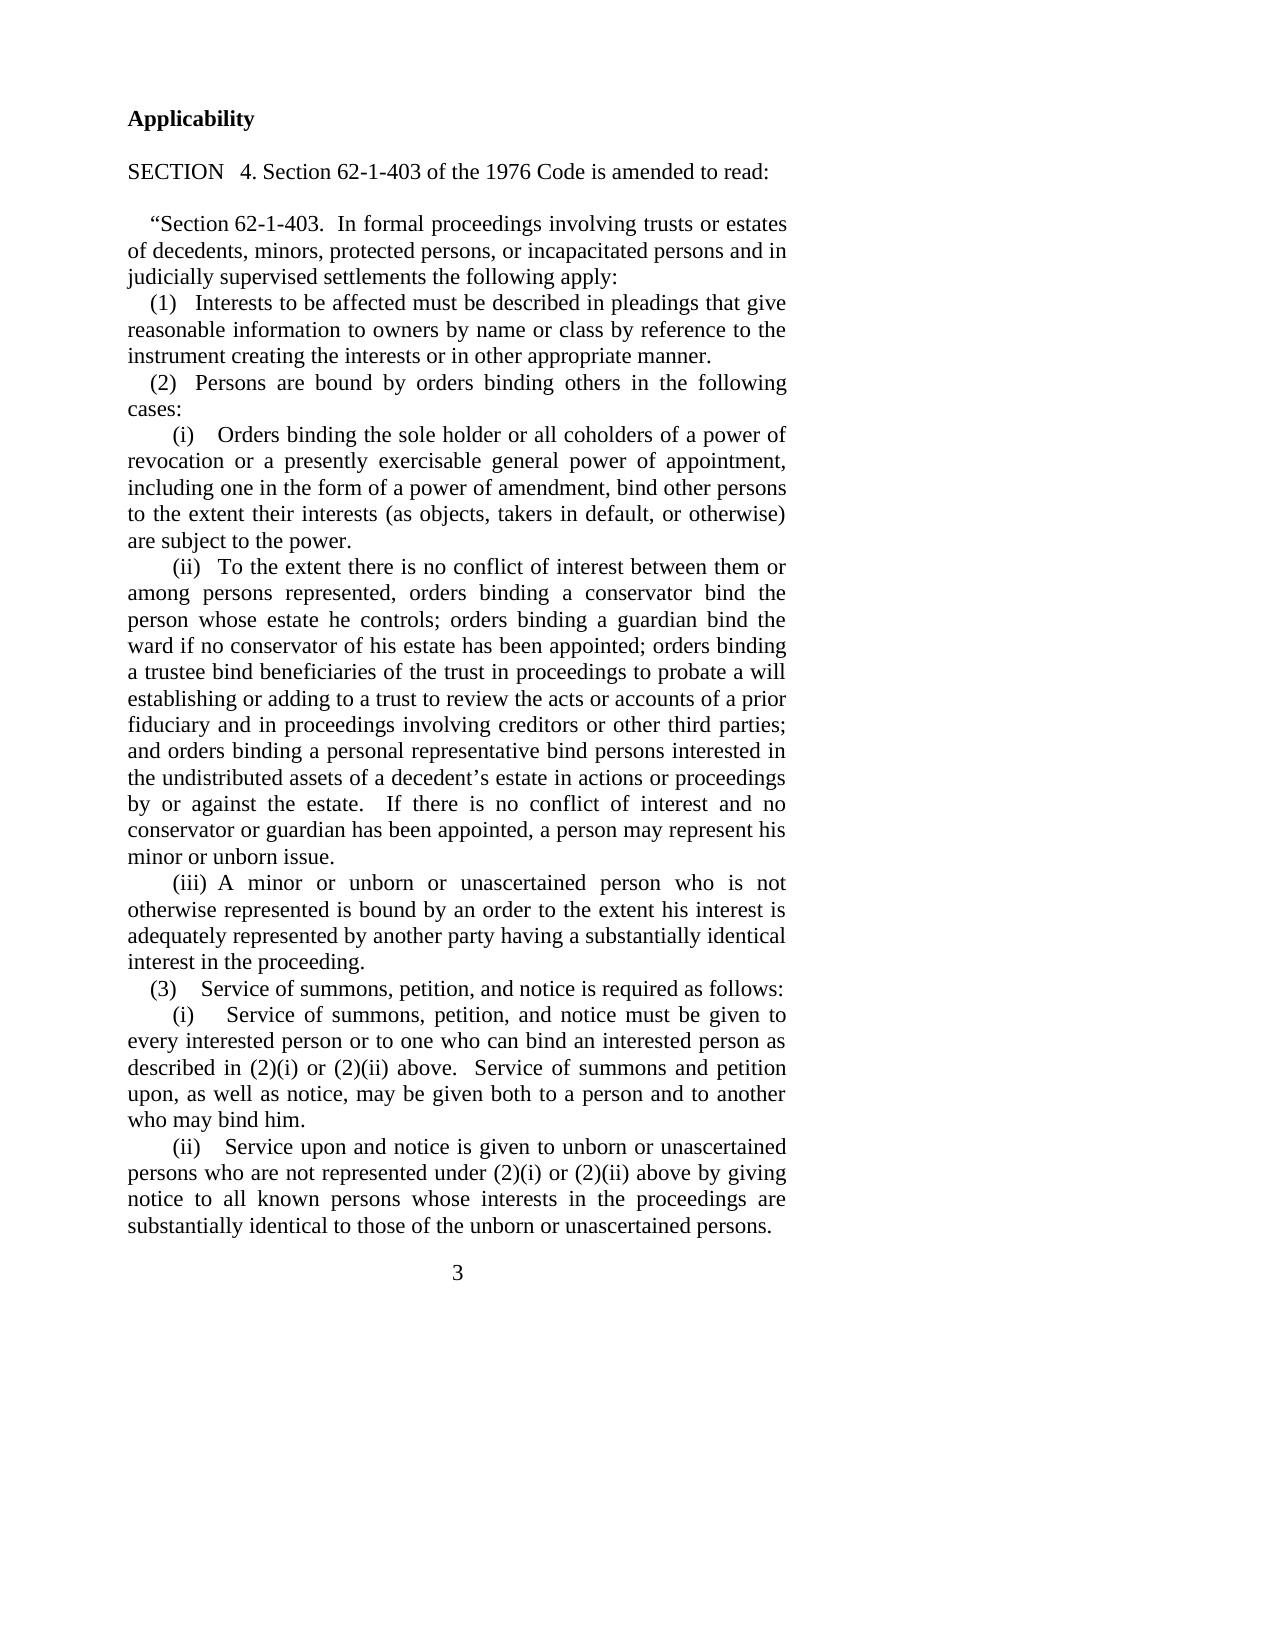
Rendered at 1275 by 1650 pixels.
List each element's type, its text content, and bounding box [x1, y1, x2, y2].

text (i) Service of summons, petition, and notice must be given to every interested person or to one who can bind an interested person as described in (2)(i) or (2)(ii) above. Service of summons and petition upon, as well as notice, may be given both to a person and to another who may bind him. [127, 1001, 787, 1133]
text Applicability [127, 105, 787, 131]
text SECTION 4. Section 62-1-403 of the 1976 Code is amended to read: [127, 158, 787, 184]
text (3) Service of summons, petition, and notice is required as follows: [127, 975, 787, 1001]
text (1) Interests to be affected must be described in pleadings that give reasonable information to owners by name or class by reference to the instrument creating the interests or in other appropriate manner. [127, 289, 787, 368]
text (iii) A minor or unborn or unascertained person who is not otherwise represented is bound by an order to the extent his interest is adequately represented by another party having a substantially identical interest in the proceeding. [127, 869, 787, 975]
text (ii) Service upon and notice is given to unborn or unascertained persons who are not represented under (2)(i) or (2)(ii) above by giving notice to all known persons whose interests in the proceedings are substantially identical to those of the unborn or unascertained persons. [127, 1133, 787, 1238]
text “Section 62-1-403. In formal proceedings involving trusts or estates of decedents, minors, protected persons, or incapacitated persons and in judicially supervised settlements the following apply: [127, 210, 787, 289]
text (i) Orders binding the sole holder or all coholders of a power of revocation or a presently exercisable general power of appointment, including one in the form of a power of amendment, bind other persons to the extent their interests (as objects, takers in default, or otherwise) are subject to the power. [127, 421, 787, 553]
text (2) Persons are bound by orders binding others in the following cases: [127, 368, 787, 421]
text (ii) To the extent there is no conflict of interest between them or among persons represented, orders binding a conservator bind the person whose estate he controls; orders binding a guardian bind the ward if no conservator of his estate has been appointed; orders binding a trustee bind beneficiaries of the trust in proceedings to probate a will establishing or adding to a trust to review the acts or accounts of a prior fiduciary and in proceedings involving creditors or other third parties; and orders binding a personal representative bind persons interested in the undistributed assets of a decedent’s estate in actions or proceedings by or against the estate. If there is no conflict of interest and no conservator or guardian has been appointed, a person may represent his minor or unborn issue. [127, 553, 787, 869]
